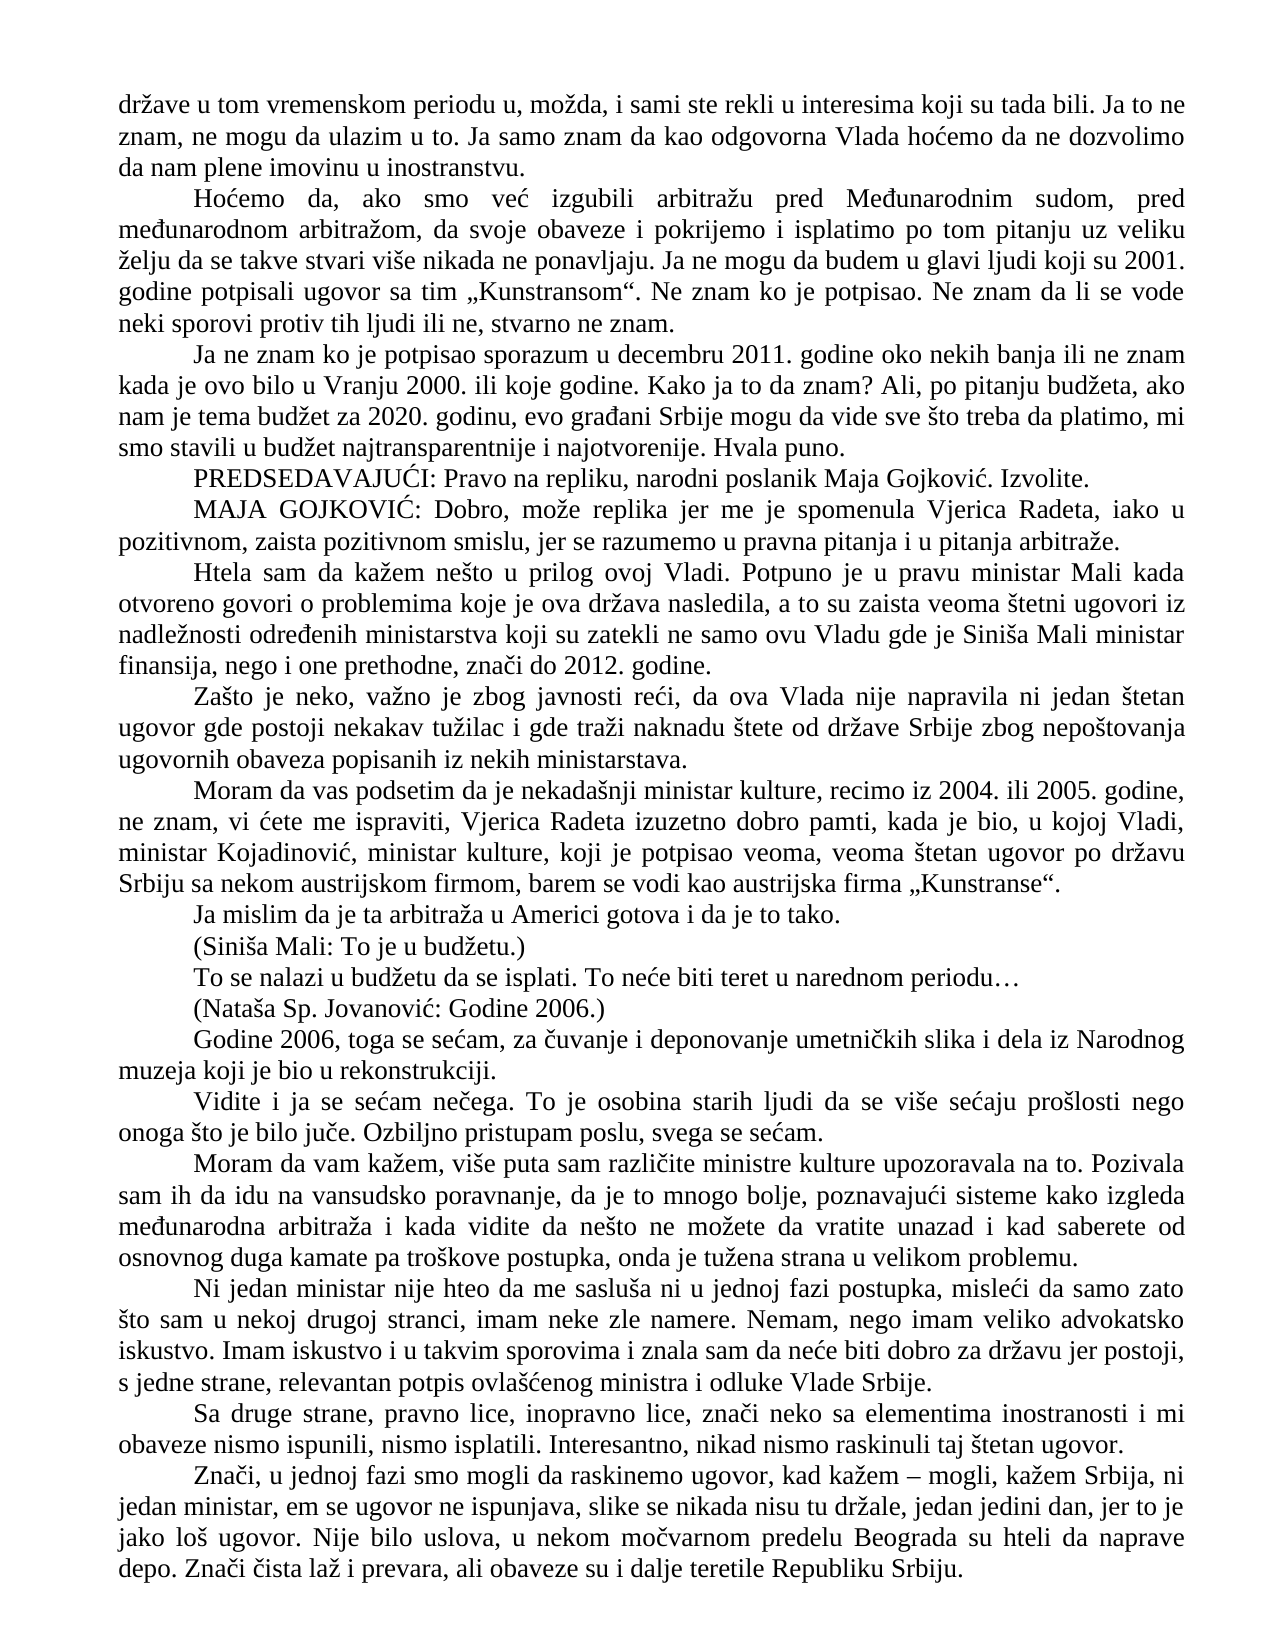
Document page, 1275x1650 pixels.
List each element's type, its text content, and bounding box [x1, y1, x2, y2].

text Godine 2006, toga se sećam, za čuvanje i deponovanje umetničkih slika i dela iz Narodnog muzeja koji je bio u rekonstrukciji. [118, 1023, 1186, 1085]
text Htela sam da kažem nešto u prilog ovoj Vladi. Potpuno je u pravu ministar Mali kada otvoreno govori o problemima koje je ova država nasledila, a to su zaista veoma štetni ugovori iz nadležnosti određenih ministarstva koji su zatekli ne samo ovu Vladu gde je Siniša Mali ministar finansija, nego i one prethodne, znači do 2012. godine. [118, 556, 1186, 680]
text Ja mislim da je ta arbitraža u Americi gotova i da je to tako. [118, 898, 1186, 929]
text Ja ne znam ko je potpisao sporazum u decembru 2011. godine oko nekih banja ili ne znam kada je ovo bilo u Vranju 2000. ili koje godine. Kako ja to da znam? Ali, po pitanju budžeta, ako nam je tema budžet za 2020. godinu, evo građani Srbije mogu da vide sve što treba da platimo, mi smo stavili u budžet najtransparentnije i najotvorenije. Hvala puno. [118, 338, 1186, 462]
text (Siniša Mali: To je u budžetu.) [118, 929, 1186, 961]
text Moram da vam kažem, više puta sam različite ministre kulture upozoravala na to. Pozivala sam ih da idu na vansudsko poravnanje, da je to mnogo bolje, poznavajući sisteme kako izgleda međunarodna arbitraža i kada vidite da nešto ne možete da vratite unazad i kad saberete od osnovnog duga kamate pa troškove postupka, onda je tužena strana u velikom problemu. [118, 1148, 1186, 1272]
text Zašto je neko, važno je zbog javnosti reći, da ova Vlada nije napravila ni jedan štetan ugovor gde postoji nekakav tužilac i gde traži naknadu štete od države Srbije zbog nepoštovanja ugovornih obaveza popisanih iz nekih ministarstava. [118, 680, 1186, 774]
text MAJA GOJKOVIĆ: Dobro, može replika jer me je spomenula Vjerica Radeta, iako u pozitivnom, zaista pozitivnom smislu, jer se razumemo u pravna pitanja i u pitanja arbitraže. [118, 493, 1186, 556]
text Sa druge strane, pravno lice, inopravno lice, znači neko sa elementima inostranosti i mi obaveze nismo ispunili, nismo isplatili. Interesantno, nikad nismo raskinuli taj štetan ugovor. [118, 1397, 1186, 1459]
text To se nalazi u budžetu da se isplati. To neće biti teret u narednom periodu… [118, 961, 1186, 992]
text Ni jedan ministar nije hteo da me sasluša ni u jednoj fazi postupka, misleći da samo zato što sam u nekoj drugoj stranci, imam neke zle namere. Nemam, nego imam veliko advokatsko iskustvo. Imam iskustvo i u takvim sporovima i znala sam da neće biti dobro za državu jer postoji, s jedne strane, relevantan potpis ovlašćenog ministra i odluke Vlade Srbije. [118, 1272, 1186, 1397]
text Moram da vas podsetim da je nekadašnji ministar kulture, recimo iz 2004. ili 2005. godine, ne znam, vi ćete me ispraviti, Vjerica Radeta izuzetno dobro pamti, kada je bio, u kojoj Vladi, ministar Kojadinović, ministar kulture, koji je potpisao veoma, veoma štetan ugovor po državu Srbiju sa nekom austrijskom firmom, barem se vodi kao austrijska firma „Kunstranse“. [118, 774, 1186, 898]
text (Nataša Sp. Jovanović: Godine 2006.) [118, 992, 1186, 1023]
text Hoćemo da, ako smo već izgubili arbitražu pred Međunarodnim sudom, pred međunarodnom arbitražom, da svoje obaveze i pokrijemo i isplatimo po tom pitanju uz veliku želju da se takve stvari više nikada ne ponavljaju. Ja ne mogu da budem u glavi ljudi koji su 2001. godine potpisali ugovor sa tim „Kunstransom“. Ne znam ko je potpisao. Ne znam da li se vode neki sporovi protiv tih ljudi ili ne, stvarno ne znam. [118, 182, 1186, 338]
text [118, 89, 1186, 182]
text PREDSEDAVAJUĆI: Pravo na repliku, narodni poslanik Maja Gojković. Izvolite. [118, 462, 1186, 493]
text Znači, u jednoj fazi smo mogli da raskinemo ugovor, kad kažem – mogli, kažem Srbija, ni jedan ministar, em se ugovor ne ispunjava, slike se nikada nisu tu držale, jedan jedini dan, jer to je jako loš ugovor. Nije bilo uslova, u nekom močvarnom predelu Beograda su hteli da naprave depo. Znači čista laž i prevara, ali obaveze su i dalje teretile Republiku Srbiju. [118, 1459, 1186, 1584]
text Vidite i ja se sećam nečega. To je osobina starih ljudi da se više sećaju prošlosti nego onoga što je bilo juče. Ozbiljno pristupam poslu, svega se sećam. [118, 1085, 1186, 1148]
